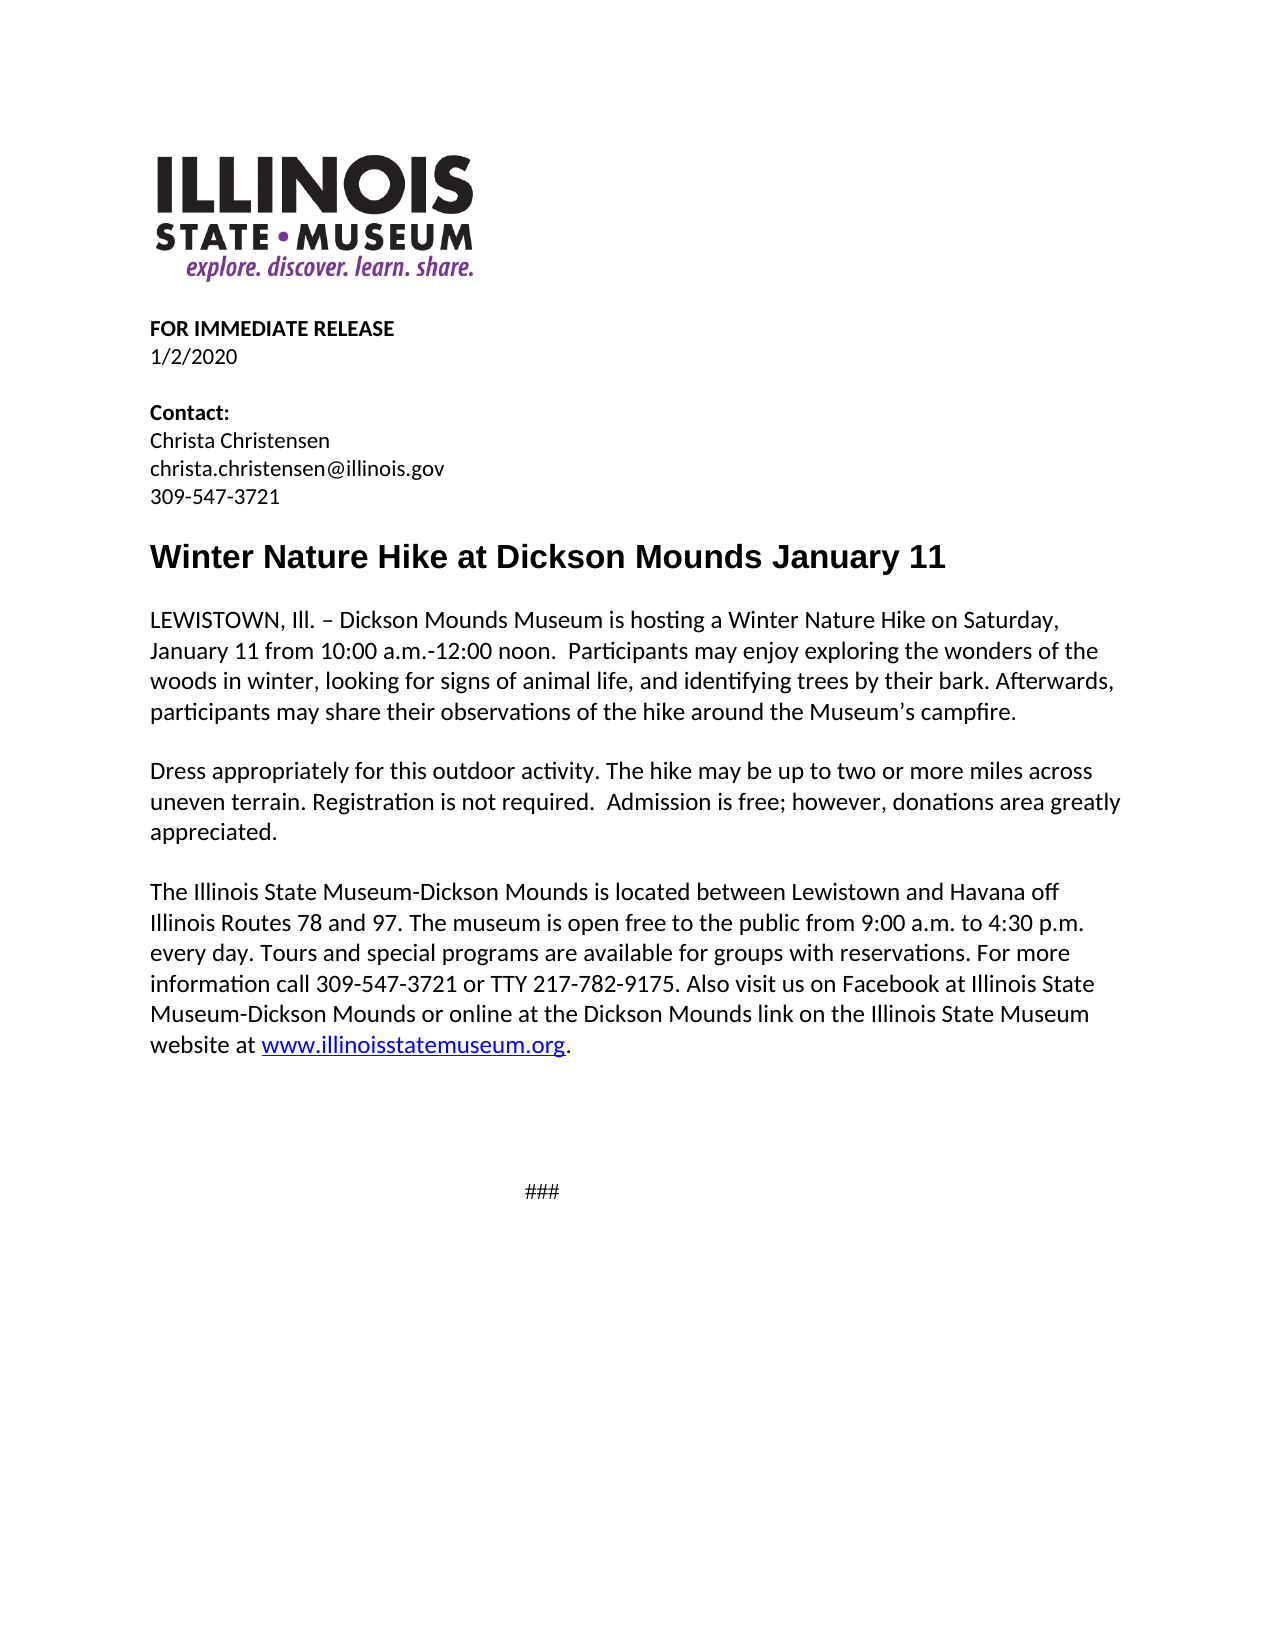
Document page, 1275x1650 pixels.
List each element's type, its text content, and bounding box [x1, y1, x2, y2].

text Christa Christensen [150, 426, 1125, 454]
text LEWISTOWN, Ill. – Dickson Mounds Museum is hosting a Winter Nature Hike on Saturday, January 11 from 10:00 a.m.-12:00 noon. Participants may enjoy exploring the wonders of the woods in winter, looking for signs of animal life, and identifying trees by their bark. Afterwards, participants may share their observations of the hike around the Museum’s campfire. [150, 604, 1125, 726]
text christa.christensen@illinois.gov [150, 454, 1125, 482]
text Winter Nature Hike at Dickson Mounds January 11 [150, 537, 1125, 575]
text Dress appropriately for this outdoor activity. The hike may be up to two or more miles across uneven terrain. Registration is not required. Admission is free; however, donations area greatly appreciated. [150, 756, 1125, 847]
text 309-547-3721 [150, 482, 1125, 510]
text The Illinois State Museum-Dickson Mounds is located between Lewistown and Havana off Illinois Routes 78 and 97. The museum is open free to the public from 9:00 a.m. to 4:30 p.m. every day. Tours and special programs are available for groups with reservations. For more information call 309-547-3721 or TTY 217-782-9175. Also visit us on Facebook at Illinois State Museum-Dickson Mounds or online at the Dickson Mounds link on the Illinois State Museum website at www.illinoisstatemuseum.org. [150, 876, 1125, 1059]
text FOR IMMEDIATE RELEASE [150, 314, 1125, 342]
text Contact: [150, 398, 1125, 426]
text 1/2/2020 [150, 342, 1125, 370]
picture [150, 150, 478, 287]
text ### [150, 1178, 1125, 1205]
